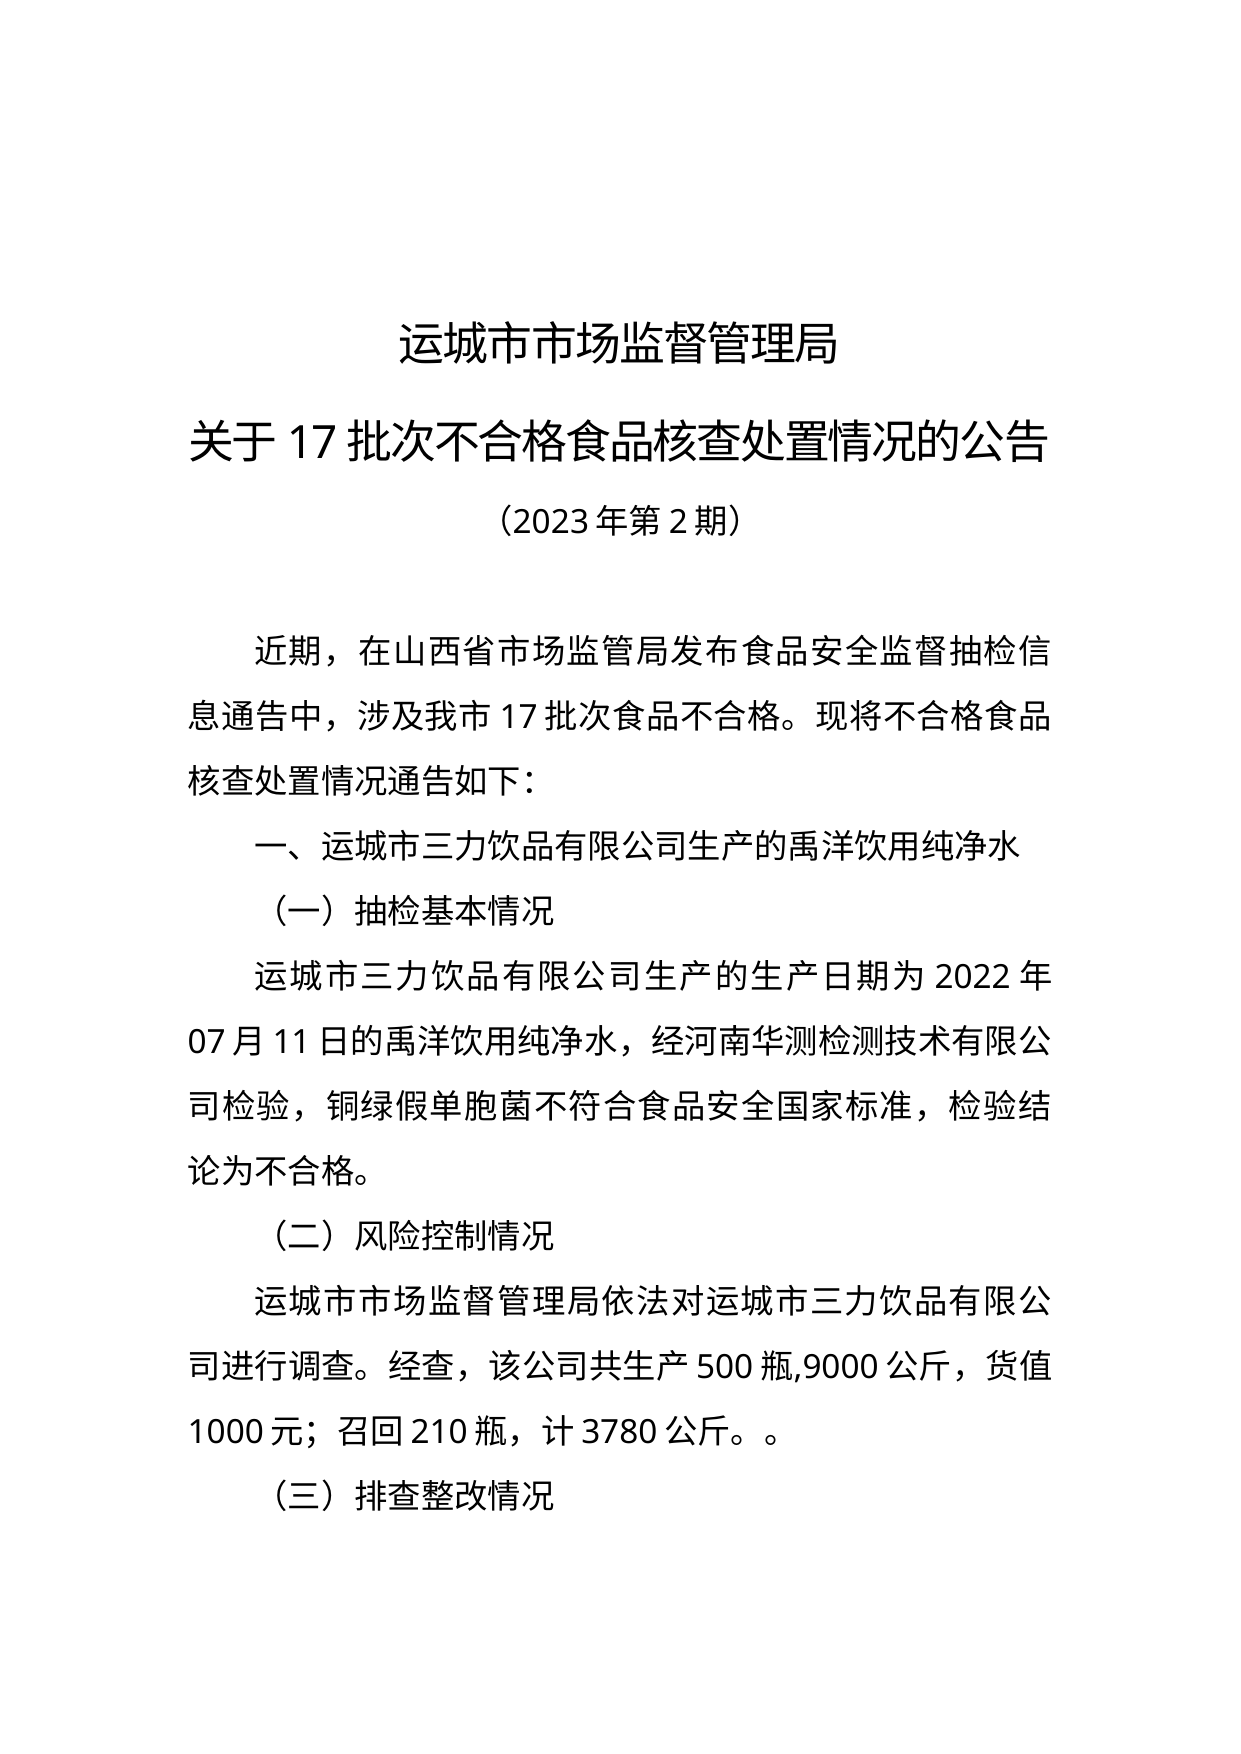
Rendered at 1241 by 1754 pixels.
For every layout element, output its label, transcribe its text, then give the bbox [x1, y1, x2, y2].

list 运城市三力饮品有限公司生产的生产日期为2022年07月11日的禹洋饮用纯净水，经河南华测检测技术有限公司检验，铜绿假单胞菌不符合食品安全国家标准，检验结论为不合格。 [187, 942, 1053, 1202]
list 排查整改情况 [187, 1462, 1053, 1527]
text 运城市市场监督管理局 [187, 292, 1053, 389]
list （一）抽检基本情况 [187, 877, 1053, 942]
text （2023年第2期） [187, 487, 1053, 552]
text 关于17批次不合格食品核查处置情况的公告 [187, 389, 1053, 487]
text 近期，在山西省市场监管局发布食品安全监督抽检信息通告中，涉及我市17批次食品不合格。现将不合格食品核查处置情况通告如下： [187, 617, 1053, 812]
list 运城市市场监督管理局依法对运城市三力饮品有限公司进行调查。经查，该公司共生产500瓶,9000公斤，货值1000元；召回210瓶，计3780公斤。。 [187, 1267, 1053, 1462]
list 风险控制情况 [187, 1202, 1053, 1267]
list 一、运城市三力饮品有限公司生产的禹洋饮用纯净水 [187, 812, 1053, 877]
